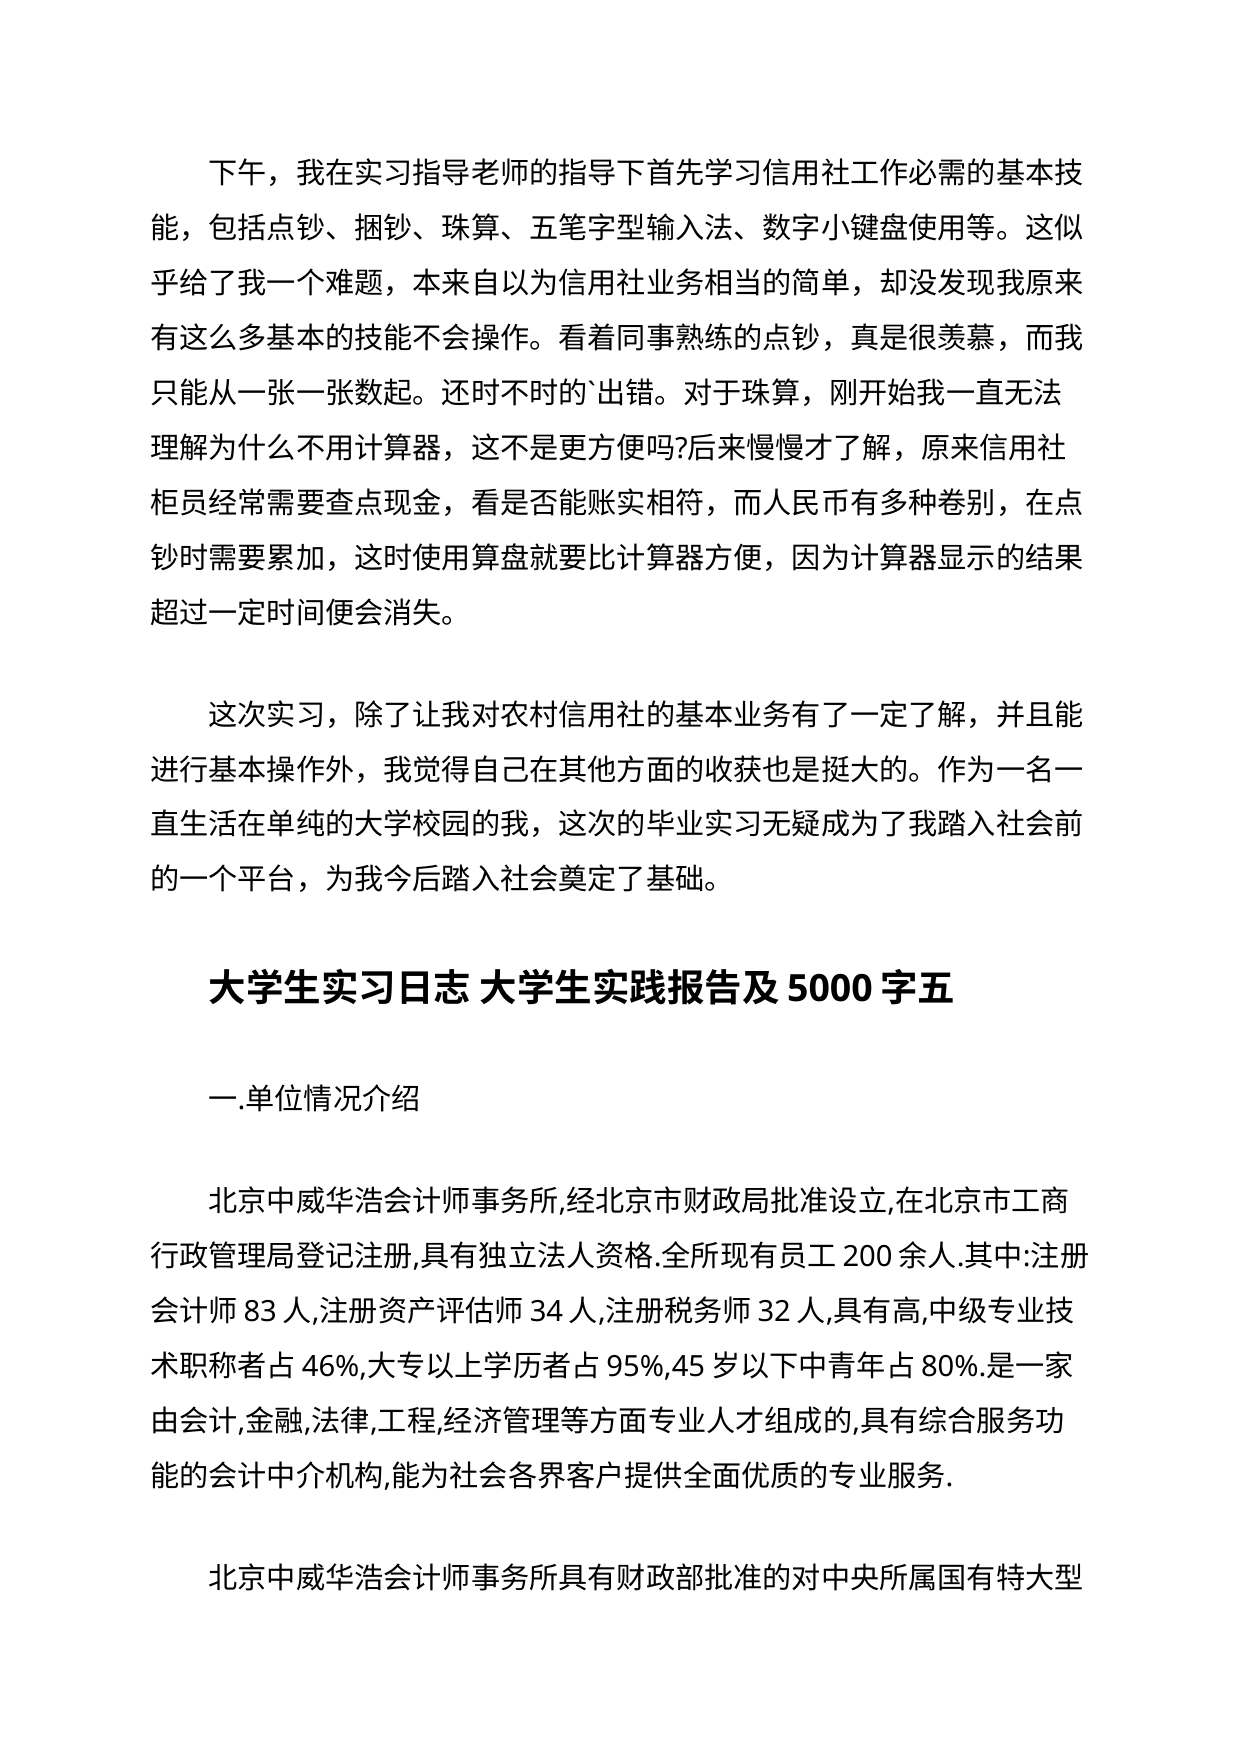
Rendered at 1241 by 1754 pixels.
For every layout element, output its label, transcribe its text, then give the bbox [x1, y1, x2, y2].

text 大学生实习日志 大学生实践报告及5000字五 [150, 958, 1090, 1012]
text 一.单位情况介绍 [150, 1075, 1090, 1118]
text 北京中威华浩会计师事务所,经北京市财政局批准设立,在北京市工商行政管理局登记注册,具有独立法人资格.全所现有员工200余人.其中:注册会计师83人,注册资产评估师34人,注册税务师32人,具有高,中级专业技术职称者占46%,大专以上学历者占95%,45岁以下中青年占80%.是一家由会计,金融,法律,工程,经济管理等方面专业人才组成的,具有综合服务功能的会计中介机构,能为社会各界客户提供全面优质的专业服务. [150, 1177, 1090, 1494]
text 下午，我在实习指导老师的指导下首先学习信用社工作必需的基本技能，包括点钞、捆钞、珠算、五笔字型输入法、数字小键盘使用等。这似乎给了我一个难题，本来自以为信用社业务相当的简单，却没发现我原来有这么多基本的技能不会操作。看着同事熟练的点钞，真是很羡慕，而我只能从一张一张数起。还时不时的`出错。对于珠算，刚开始我一直无法理解为什么不用计算器，这不是更方便吗?后来慢慢才了解，原来信用社柜员经常需要查点现金，看是否能账实相符，而人民币有多种卷别，在点钞时需要累加，这时使用算盘就要比计算器方便，因为计算器显示的结果超过一定时间便会消失。 [150, 150, 1090, 632]
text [150, 1554, 1090, 1596]
text 这次实习，除了让我对农村信用社的基本业务有了一定了解，并且能进行基本操作外，我觉得自己在其他方面的收获也是挺大的。作为一名一直生活在单纯的大学校园的我，这次的毕业实习无疑成为了我踏入社会前的一个平台，为我今后踏入社会奠定了基础。 [150, 691, 1090, 898]
